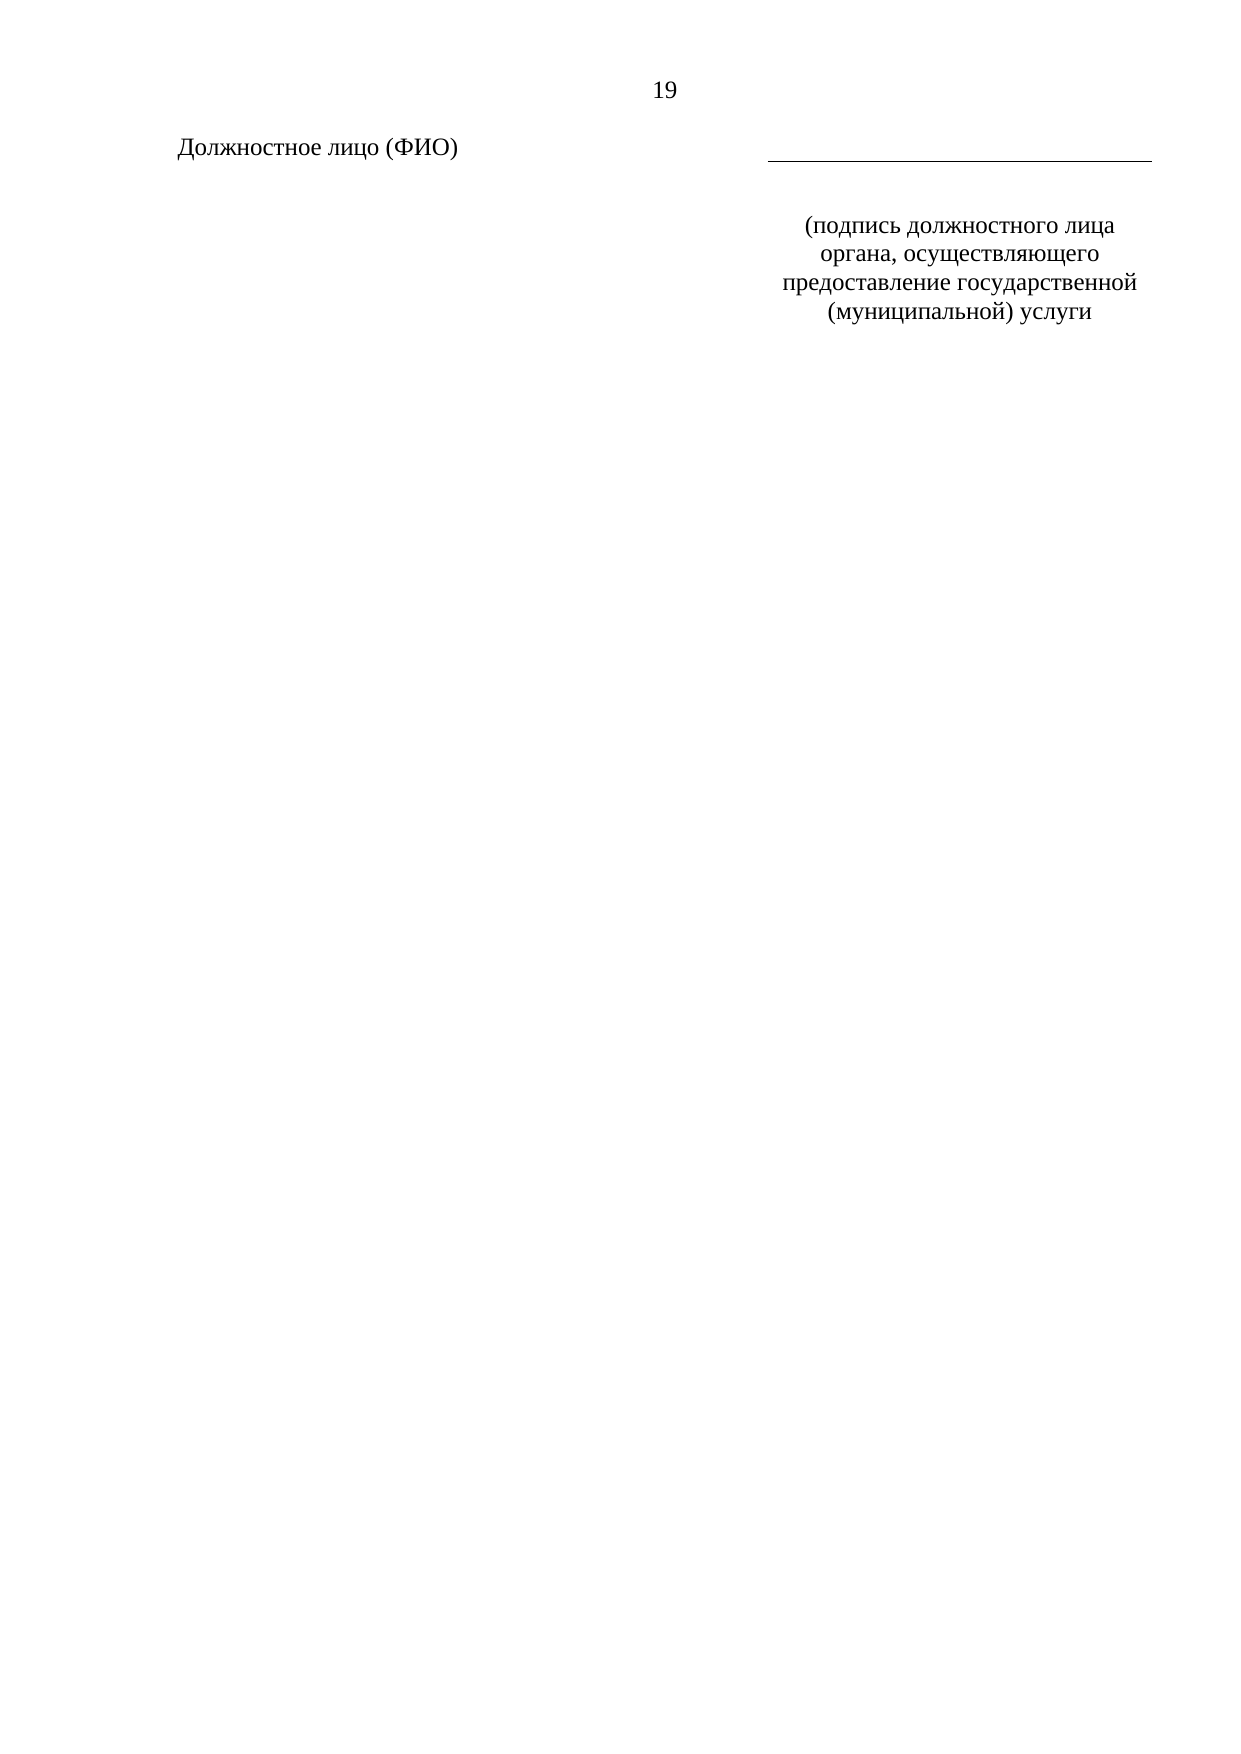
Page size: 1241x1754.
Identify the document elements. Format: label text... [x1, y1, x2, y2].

text Должностное лицо (ФИО) [177, 132, 1152, 161]
text (подпись должностного лица органа, осуществляющего [768, 190, 1152, 247]
text предоставление государственной [768, 247, 1152, 276]
text (муниципальной) услуги [768, 276, 1152, 325]
